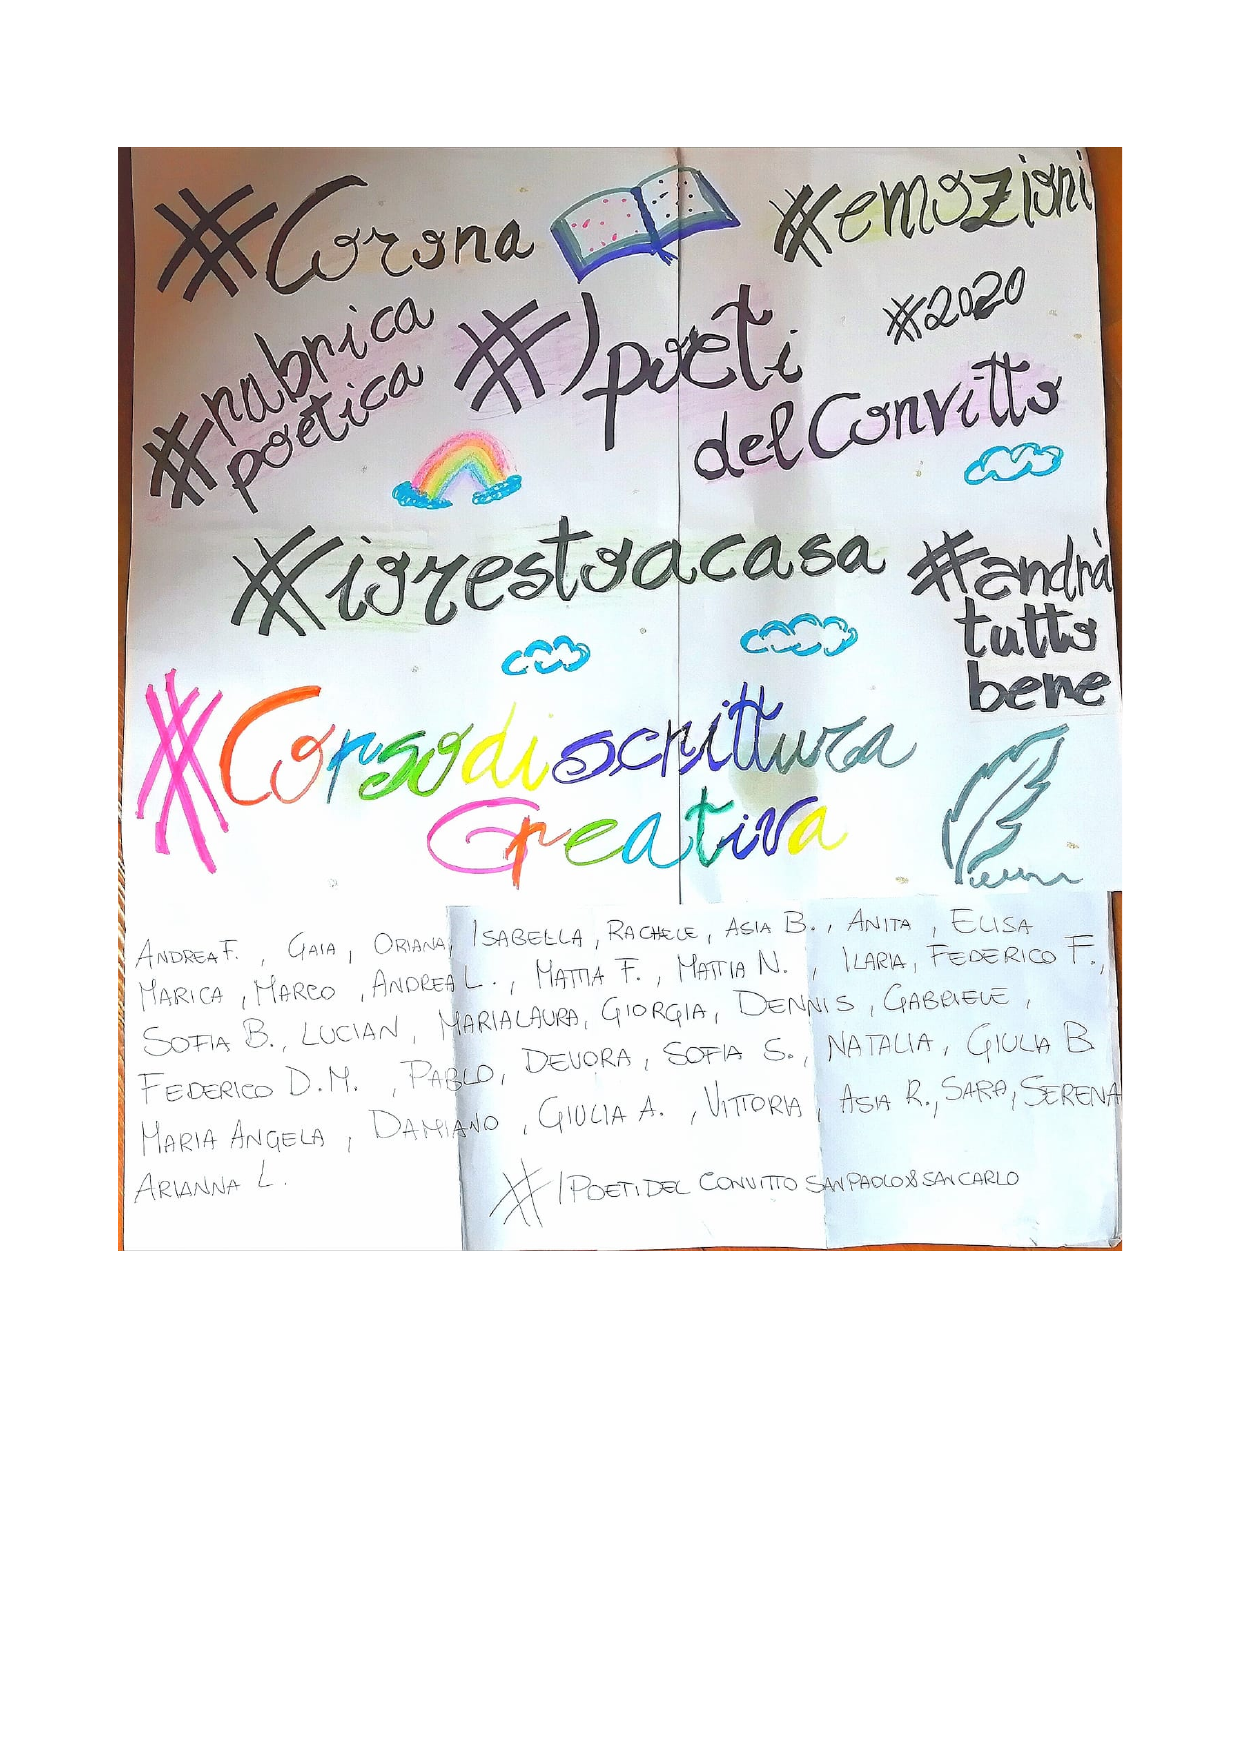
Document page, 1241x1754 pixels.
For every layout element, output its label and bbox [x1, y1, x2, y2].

picture [118, 147, 1123, 1251]
